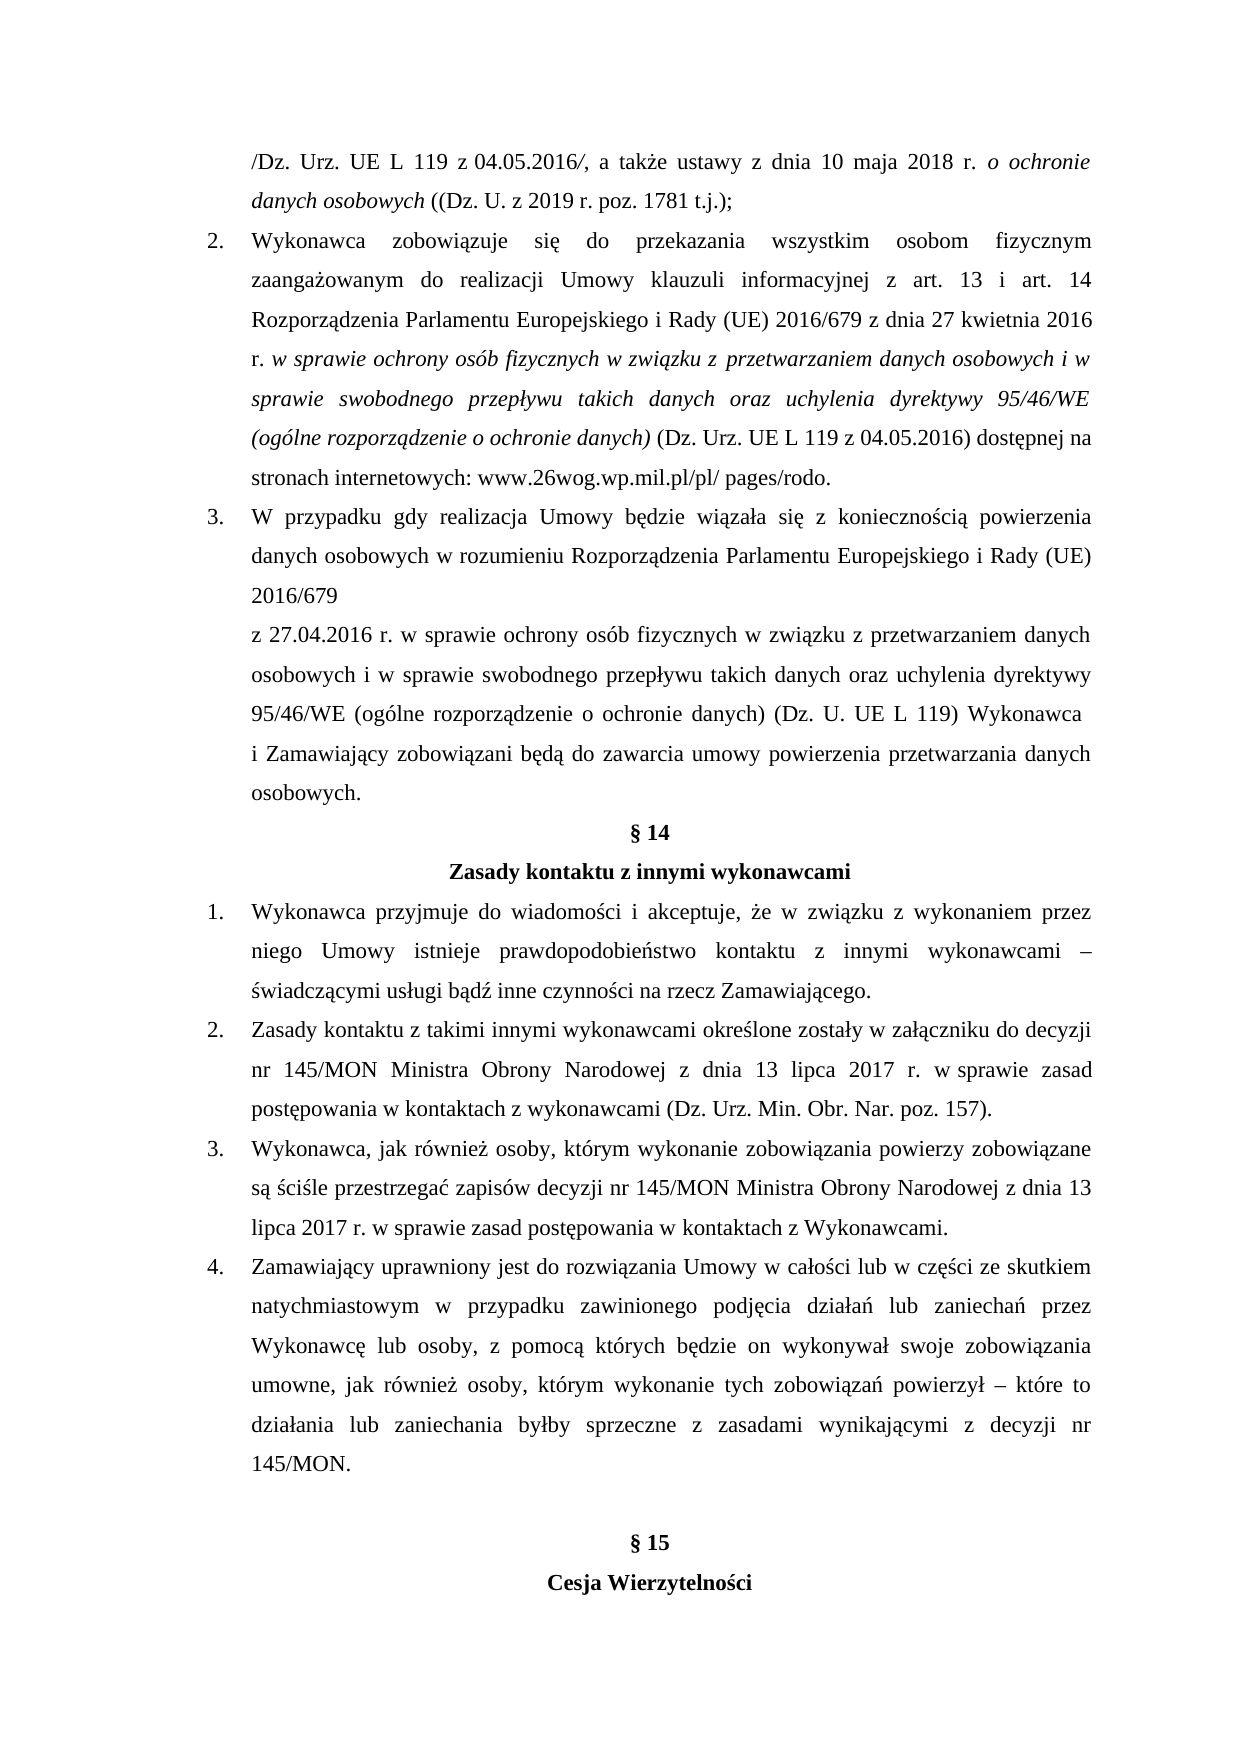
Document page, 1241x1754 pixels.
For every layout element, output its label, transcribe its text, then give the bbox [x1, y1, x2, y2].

list Zasady kontaktu z takimi innymi wykonawcami określone zostały w załączniku do decyzji nr 145/MON Ministra Obrony Narodowej z dnia 13 lipca 2017 r. w sprawie zasad postępowania w kontaktach z wykonawcami (Dz. Urz. Min. Obr. Nar. poz. 157). [207, 1016, 1092, 1122]
list Wykonawca, jak również osoby, którym wykonanie zobowiązania powierzy zobowiązane są ściśle przestrzegać zapisów decyzji nr 145/MON Ministra Obrony Narodowej z dnia 13 lipca 2017 r. w sprawie zasad postępowania w kontaktach z Wykonawcami. [207, 1135, 1092, 1240]
list Wykonawca zobowiązuje się do przekazania wszystkim osobom fizycznym zaangażowanym do realizacji Umowy klauzuli informacyjnej z art. 13 i art. 14 Rozporządzenia Parlamentu Europejskiego i Rady (UE) 2016/679 z dnia 27 kwietnia 2016 r. w sprawie ochrony osób fizycznych w związku z przetwarzaniem danych osobowych i w sprawie swobodnego przepływu takich danych oraz uchylenia dyrektywy 95/46/WE (ogólne rozporządzenie o ochronie danych) (Dz. Urz. UE L 119 z 04.05.2016) dostępnej na stronach internetowych: www.26wog.wp.mil.pl/pl/ pages/rodo. [207, 227, 1092, 490]
text § 14 [207, 819, 1092, 845]
text Cesja Wierzytelności [207, 1569, 1092, 1595]
text § 15 [207, 1529, 1092, 1556]
list Zamawiający uprawniony jest do rozwiązania Umowy w całości lub w części ze skutkiem natychmiastowym w przypadku zawinionego podjęcia działań lub zaniechań przez Wykonawcę lub osoby, z pomocą których będzie on wykonywał swoje zobowiązania umowne, jak również osoby, którym wykonanie tych zobowiązań powierzył – które to działania lub zaniechania byłby sprzeczne z zasadami wynikającymi z decyzji nr 145/MON. [207, 1253, 1092, 1477]
text Zasady kontaktu z innymi wykonawcami [207, 858, 1092, 885]
list W przypadku gdy realizacja Umowy będzie wiązała się z koniecznością powierzenia danych osobowych w rozumieniu Rozporządzenia Parlamentu Europejskiego i Rady (UE) 2016/679 z 27.04.2016 r. w sprawie ochrony osób fizycznych w związku z przetwarzaniem danych osobowych i w sprawie swobodnego przepływu takich danych oraz uchylenia dyrektywy 95/46/WE (ogólne rozporządzenie o ochronie danych) (Dz. U. UE L 119) Wykonawca i Zamawiający zobowiązani będą do zawarcia umowy powierzenia przetwarzania danych osobowych. [207, 503, 1092, 806]
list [207, 148, 1092, 213]
list Wykonawca przyjmuje do wiadomości i akceptuje, że w związku z wykonaniem przez niego Umowy istnieje prawdopodobieństwo kontaktu z innymi wykonawcami – świadczącymi usługi bądź inne czynności na rzecz Zamawiającego. [207, 898, 1092, 1003]
